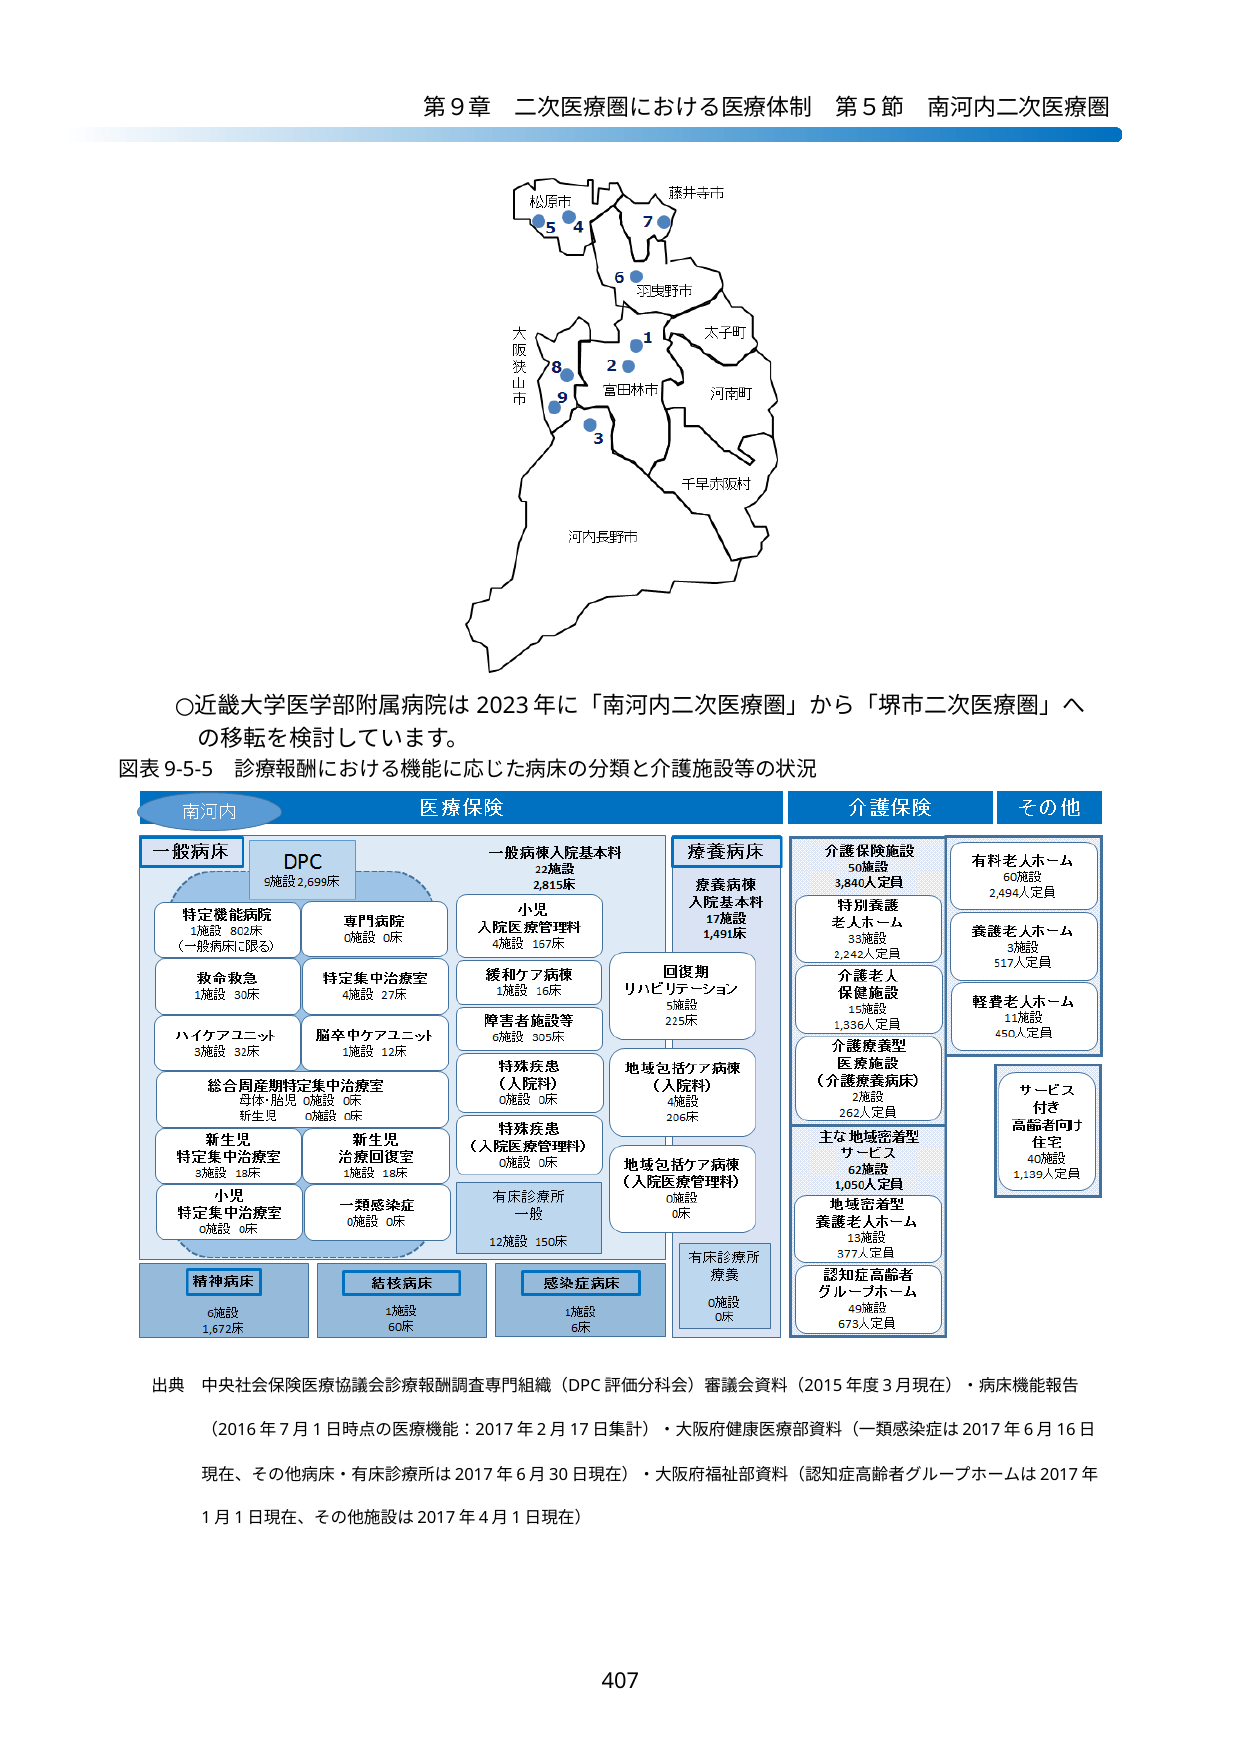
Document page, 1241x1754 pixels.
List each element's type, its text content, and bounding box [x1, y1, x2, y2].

picture [456, 172, 784, 676]
text 図表9-5-5 診療報酬における機能に応じた病床の分類と介護施設等の状況 [118, 746, 1122, 790]
table_header 出典 中央社会保険医療協議会診療報酬調査専門組織（DPC評価分科会）審議会資料（2015年度3月現在）・病床機能報告（2016年7月1日時点の医療機能：2017年2月17日集計）・大阪府健康医療部資料（一類感染症は2017年6月16日現在、その他病床・有床診療所は2017年6月30日現在）・大阪府福祉部資料（認知症高齢者グループホームは2017年1月1日現在、その他施設は2017年4月1日現在） [118, 1363, 1122, 1539]
picture [134, 789, 1107, 1340]
